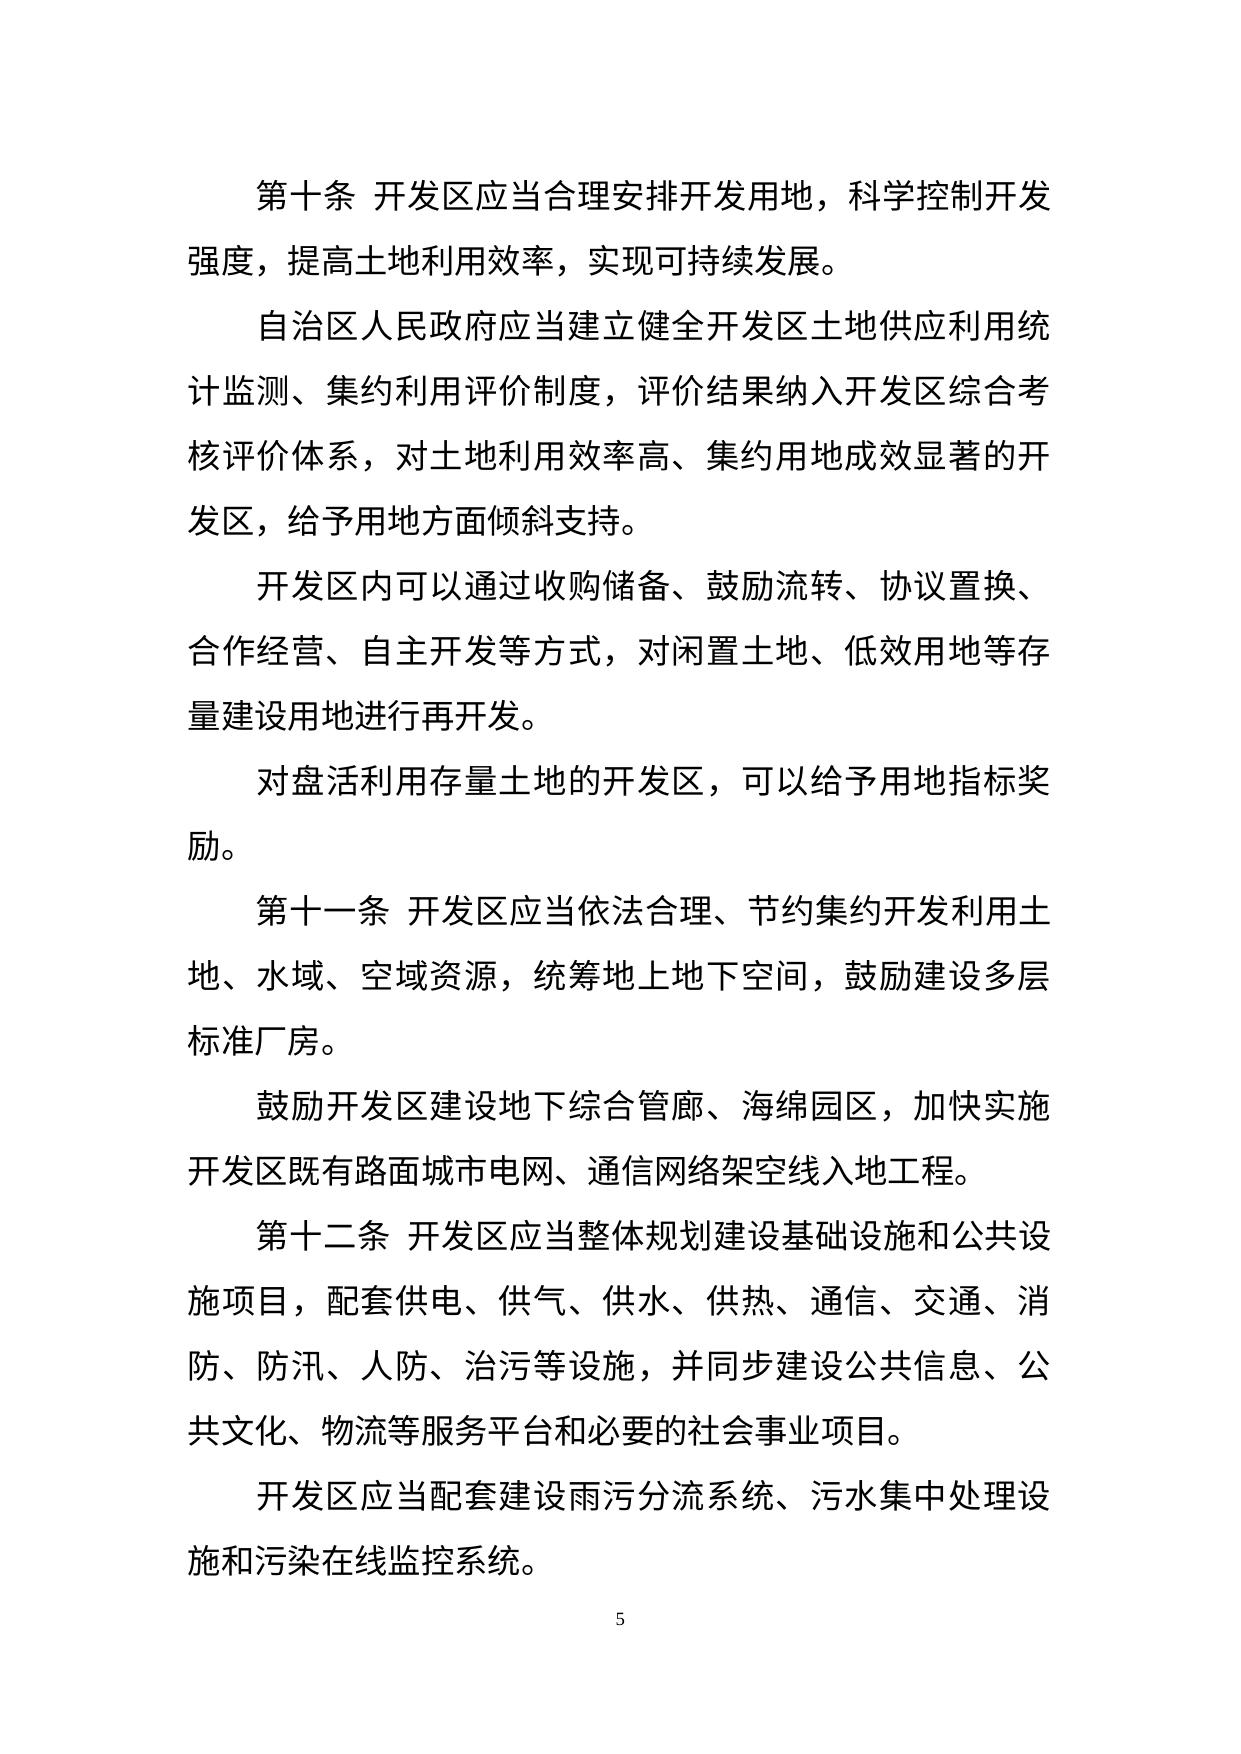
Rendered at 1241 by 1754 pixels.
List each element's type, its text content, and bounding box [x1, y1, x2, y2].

text 鼓励开发区建设地下综合管廊、海绵园区，加快实施开发区既有路面城市电网、通信网络架空线入地工程。 [187, 1072, 1053, 1202]
text 对盘活利用存量土地的开发区，可以给予用地指标奖励。 [187, 747, 1053, 877]
text 开发区内可以通过收购储备、鼓励流转、协议置换、合作经营、自主开发等方式，对闲置土地、低效用地等存量建设用地进行再开发。 [187, 552, 1053, 747]
text 第十一条 开发区应当依法合理、节约集约开发利用土地、水域、空域资源，统筹地上地下空间，鼓励建设多层标准厂房。 [187, 877, 1053, 1072]
text 第十二条 开发区应当整体规划建设基础设施和公共设施项目，配套供电、供气、供水、供热、通信、交通、消防、防汛、人防、治污等设施，并同步建设公共信息、公共文化、物流等服务平台和必要的社会事业项目。 [187, 1202, 1053, 1462]
text 自治区人民政府应当建立健全开发区土地供应利用统计监测、集约利用评价制度，评价结果纳入开发区综合考核评价体系，对土地利用效率高、集约用地成效显著的开发区，给予用地方面倾斜支持。 [187, 292, 1053, 552]
text 开发区应当配套建设雨污分流系统、污水集中处理设施和污染在线监控系统。 [187, 1462, 1053, 1592]
text 第十条 开发区应当合理安排开发用地，科学控制开发强度，提高土地利用效率，实现可持续发展。 [187, 162, 1053, 292]
